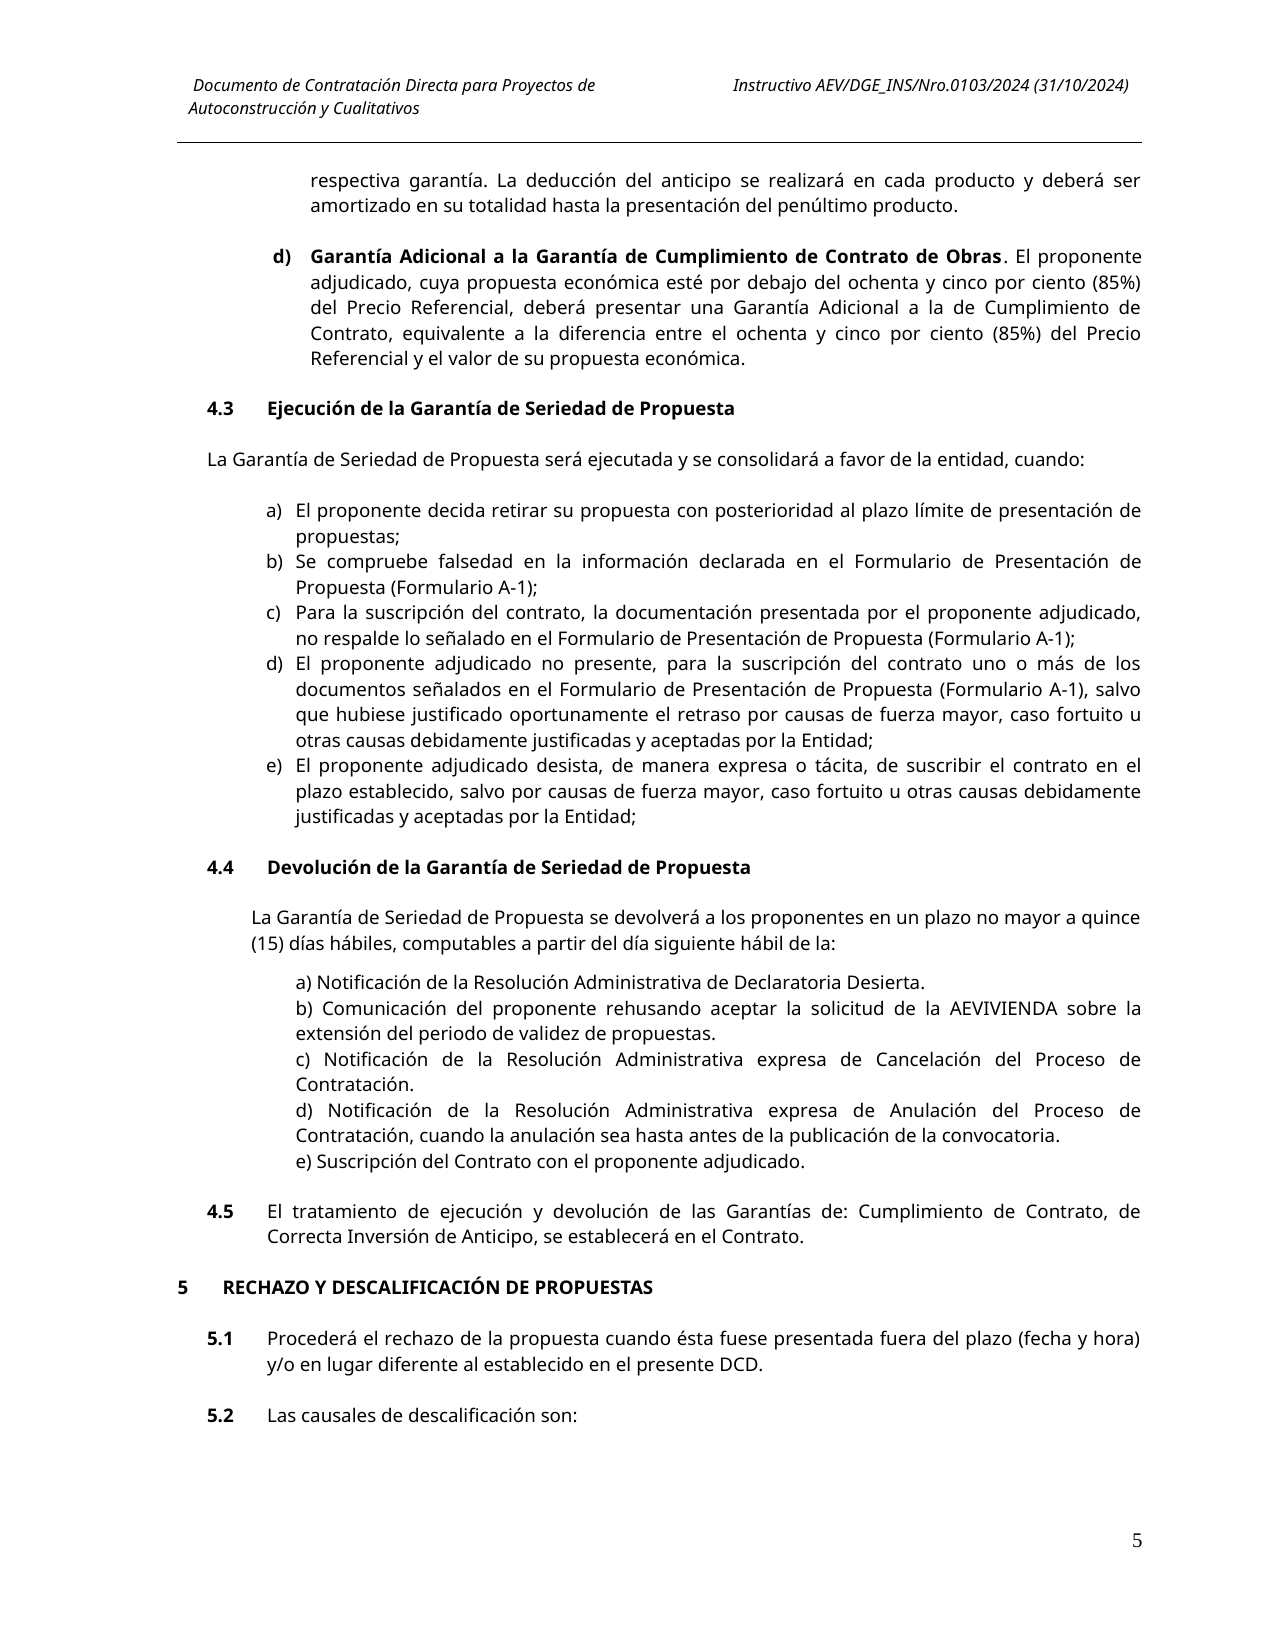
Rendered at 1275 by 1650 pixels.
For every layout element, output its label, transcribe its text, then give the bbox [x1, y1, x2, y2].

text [310, 167, 1142, 218]
list e) Suscripción del Contrato con el proponente adjudicado. [295, 1148, 1142, 1174]
list d) Notificación de la Resolución Administrativa expresa de Anulación del Proceso de Contratación, cuando la anulación sea hasta antes de la publicación de la convocatoria. [295, 1097, 1142, 1148]
list Para la suscripción del contrato, la documentación presentada por el proponente adjudicado, no respalde lo señalado en el Formulario de Presentación de Propuesta (Formulario A-1); [266, 599, 1142, 651]
list b) Comunicación del proponente rehusando aceptar la solicitud de la AEVIVIENDA sobre la extensión del periodo de validez de propuestas. [295, 995, 1142, 1046]
text La Garantía de Seriedad de Propuesta se devolverá a los proponentes en un plazo no mayor a quince (15) días hábiles, computables a partir del día siguiente hábil de la: [251, 904, 1142, 955]
list Devolución de la Garantía de Seriedad de Propuesta [207, 855, 1142, 880]
list Garantía Adicional a la Garantía de Cumplimiento de Contrato de Obras. El proponente adjudicado, cuya propuesta económica esté por debajo del ochenta y cinco por ciento (85%) del Precio Referencial, deberá presentar una Garantía Adicional a la de Cumplimiento de Contrato, equivalente a la diferencia entre el ochenta y cinco por ciento (85%) del Precio Referencial y el valor de su propuesta económica. [273, 244, 1142, 371]
list Las causales de descalificación son: [207, 1402, 1142, 1428]
list Se compruebe falsedad en la información declarada en el Formulario de Presentación de Propuesta (Formulario A-1); [266, 548, 1142, 599]
list a) Notificación de la Resolución Administrativa de Declaratoria Desierta. [295, 970, 1142, 995]
list El tratamiento de ejecución y devolución de las Garantías de: Cumplimiento de Contrato, de Correcta Inversión de Anticipo, se establecerá en el Contrato. [207, 1198, 1142, 1249]
list RECHAZO Y DESCALIFICACIÓN DE PROPUESTAS [177, 1274, 1142, 1300]
list El proponente adjudicado desista, de manera expresa o tácita, de suscribir el contrato en el plazo establecido, salvo por causas de fuerza mayor, caso fortuito u otras causas debidamente justificadas y aceptadas por la Entidad; [266, 753, 1142, 829]
list c) Notificación de la Resolución Administrativa expresa de Cancelación del Proceso de Contratación. [295, 1046, 1142, 1097]
list Procederá el rechazo de la propuesta cuando ésta fuese presentada fuera del plazo (fecha y hora) y/o en lugar diferente al establecido en el presente DCD. [207, 1326, 1142, 1377]
list El proponente decida retirar su propuesta con posterioridad al plazo límite de presentación de propuestas; [266, 497, 1142, 548]
list El proponente adjudicado no presente, para la suscripción del contrato uno o más de los documentos señalados en el Formulario de Presentación de Propuesta (Formulario A-1), salvo que hubiese justificado oportunamente el retraso por causas de fuerza mayor, caso fortuito u otras causas debidamente justificadas y aceptadas por la Entidad; [266, 651, 1142, 753]
list Ejecución de la Garantía de Seriedad de Propuesta [207, 395, 1142, 421]
text La Garantía de Seriedad de Propuesta será ejecutada y se consolidará a favor de la entidad, cuando: [207, 446, 1142, 472]
